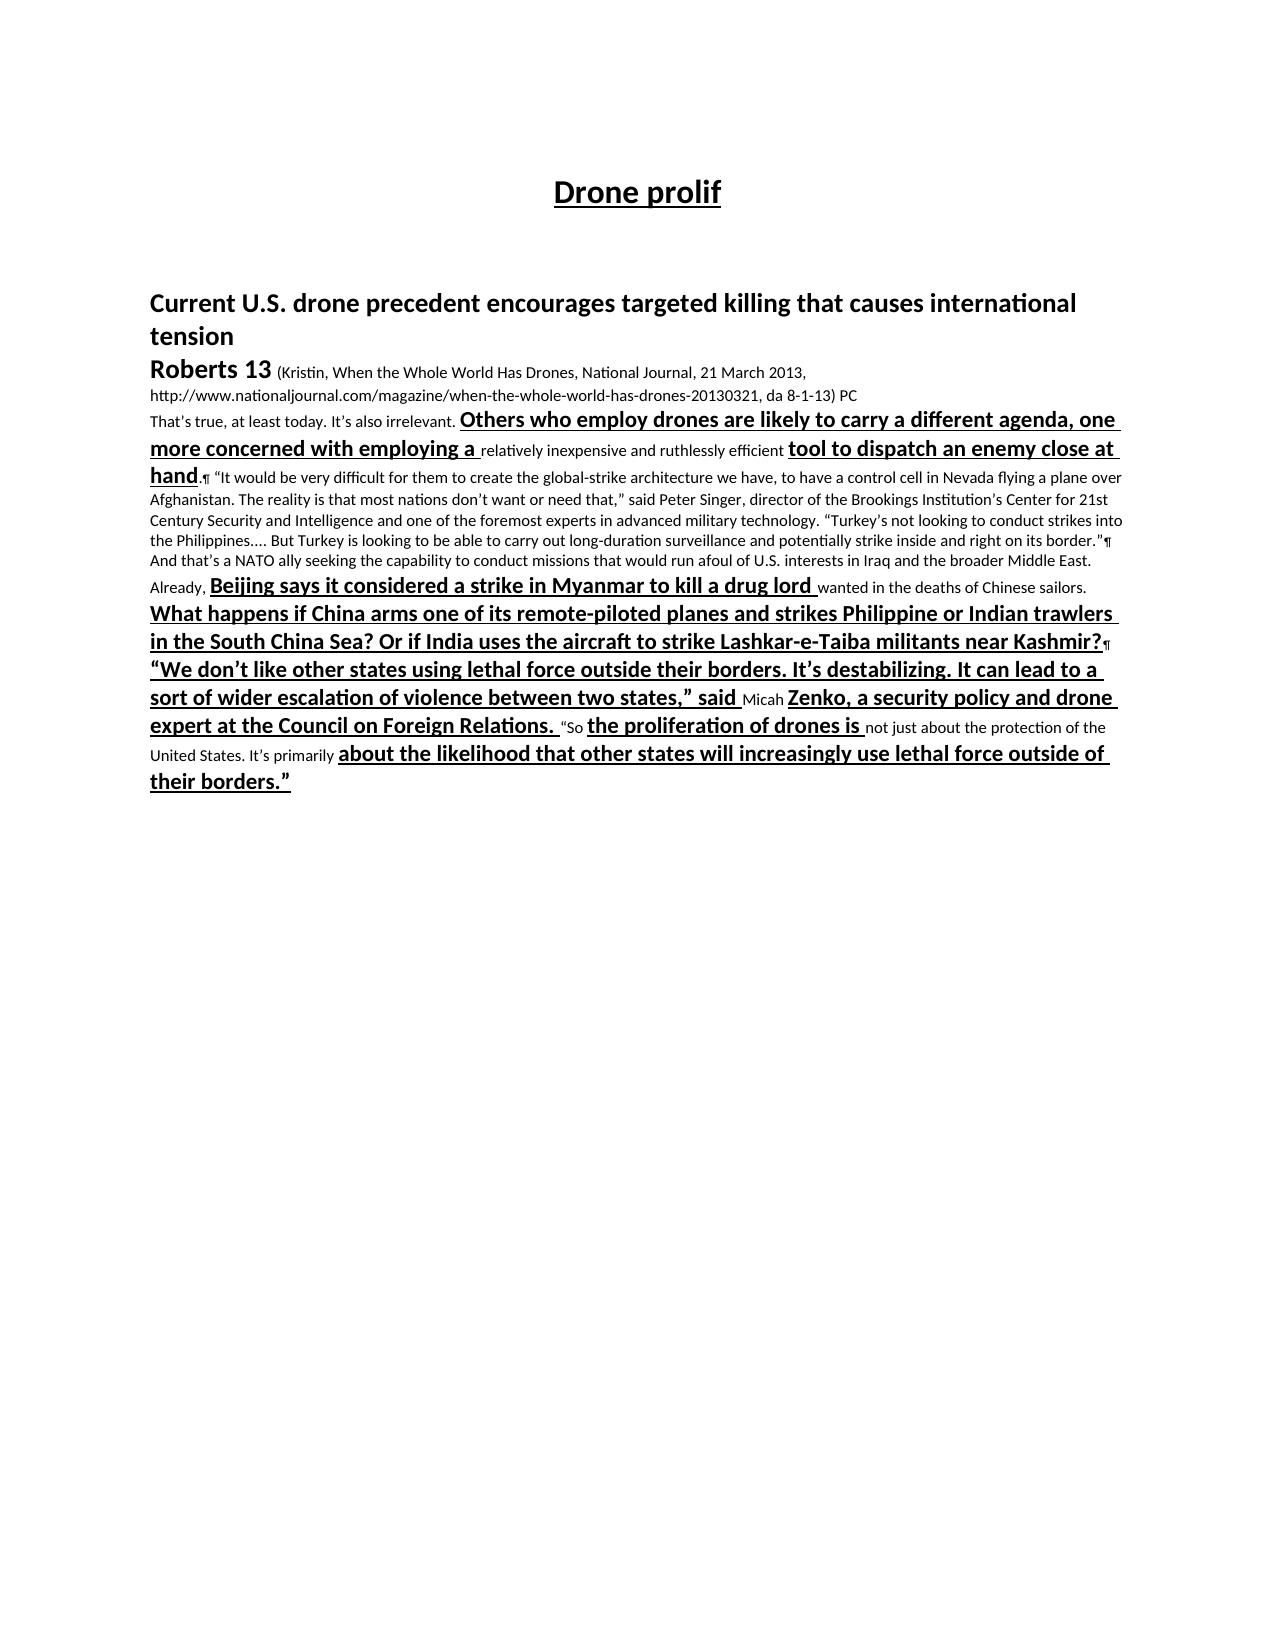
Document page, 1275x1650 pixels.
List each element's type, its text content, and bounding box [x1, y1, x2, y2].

text Roberts 13 (Kristin, When the Whole World Has Drones, National Journal, 21 March 2013, http://www.nationaljournal.com/magazine/when-the-whole-world-has-drones-20130321, da 8-1-13) PC [150, 352, 1125, 406]
subtitle Current U.S. drone precedent encourages targeted killing that causes international tension [150, 286, 1125, 352]
subtitle Drone prolif [150, 171, 1125, 212]
text That’s true, at least today. It’s also irrelevant. Others who employ drones are likely to carry a different agenda, one more concerned with employing a relatively inexpensive and ruthlessly efficient tool to dispatch an enemy close at hand.¶ “It would be very difficult for them to create the global-strike architecture we have, to have a control cell in Nevada flying a plane over Afghanistan. The reality is that most nations don’t want or need that,” said Peter Singer, director of the Brookings Institution’s Center for 21st Century Security and Intelligence and one of the foremost experts in advanced military technology. “Turkey’s not looking to conduct strikes into the Philippines.... But Turkey is looking to be able to carry out long-duration surveillance and potentially strike inside and right on its border.”¶ And that’s a NATO ally seeking the capability to conduct missions that would run afoul of U.S. interests in Iraq and the broader Middle East. Already, Beijing says it considered a strike in Myanmar to kill a drug lord wanted in the deaths of Chinese sailors. What happens if China arms one of its remote-piloted planes and strikes Philippine or Indian trawlers in the South China Sea? Or if India uses the aircraft to strike Lashkar-e-Taiba militants near Kashmir?¶ “We don’t like other states using lethal force outside their borders. It’s destabilizing. It can lead to a sort of wider escalation of violence between two states,” said Micah Zenko, a security policy and drone expert at the Council on Foreign Relations. “So the proliferation of drones is not just about the protection of the United States. It’s primarily about the likelihood that other states will increasingly use lethal force outside of their borders.” [150, 406, 1125, 795]
